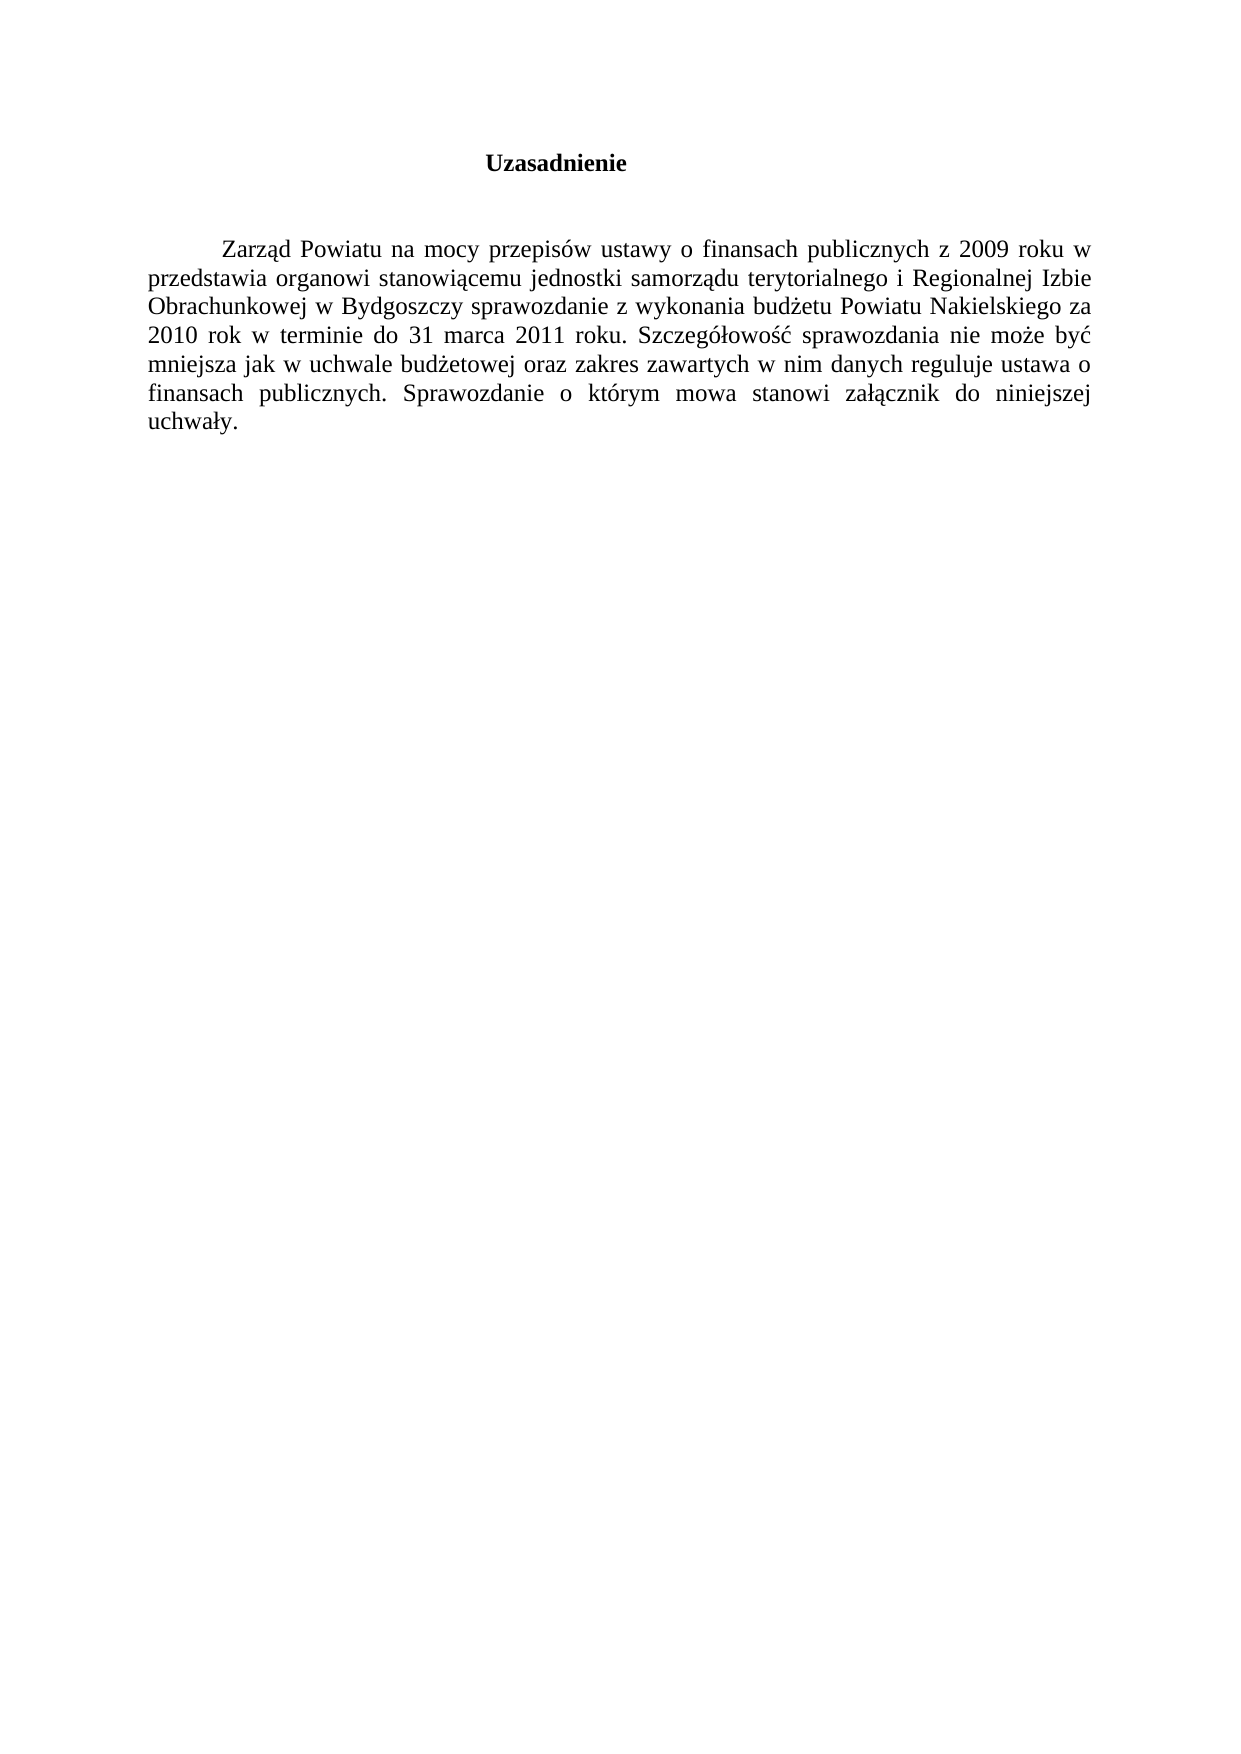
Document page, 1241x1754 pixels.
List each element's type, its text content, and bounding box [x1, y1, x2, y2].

text Uzasadnienie Zarząd Powiatu na mocy przepisów ustawy o finansach publicznych z 2009 roku w przedstawia organowi stanowiącemu jednostki samorządu terytorialnego i Regionalnej Izbie Obrachunkowej w Bydgoszczy sprawozdanie z wykonania budżetu Powiatu Nakielskiego za 2010 rok w terminie do 31 marca 2011 roku. Szczegółowość sprawozdania nie może być mniejsza jak w uchwale budżetowej oraz zakres zawartych w nim danych reguluje ustawa o finansach publicznych. Sprawozdanie o którym mowa stanowi załącznik do niniejszej uchwały. [148, 148, 1093, 435]
